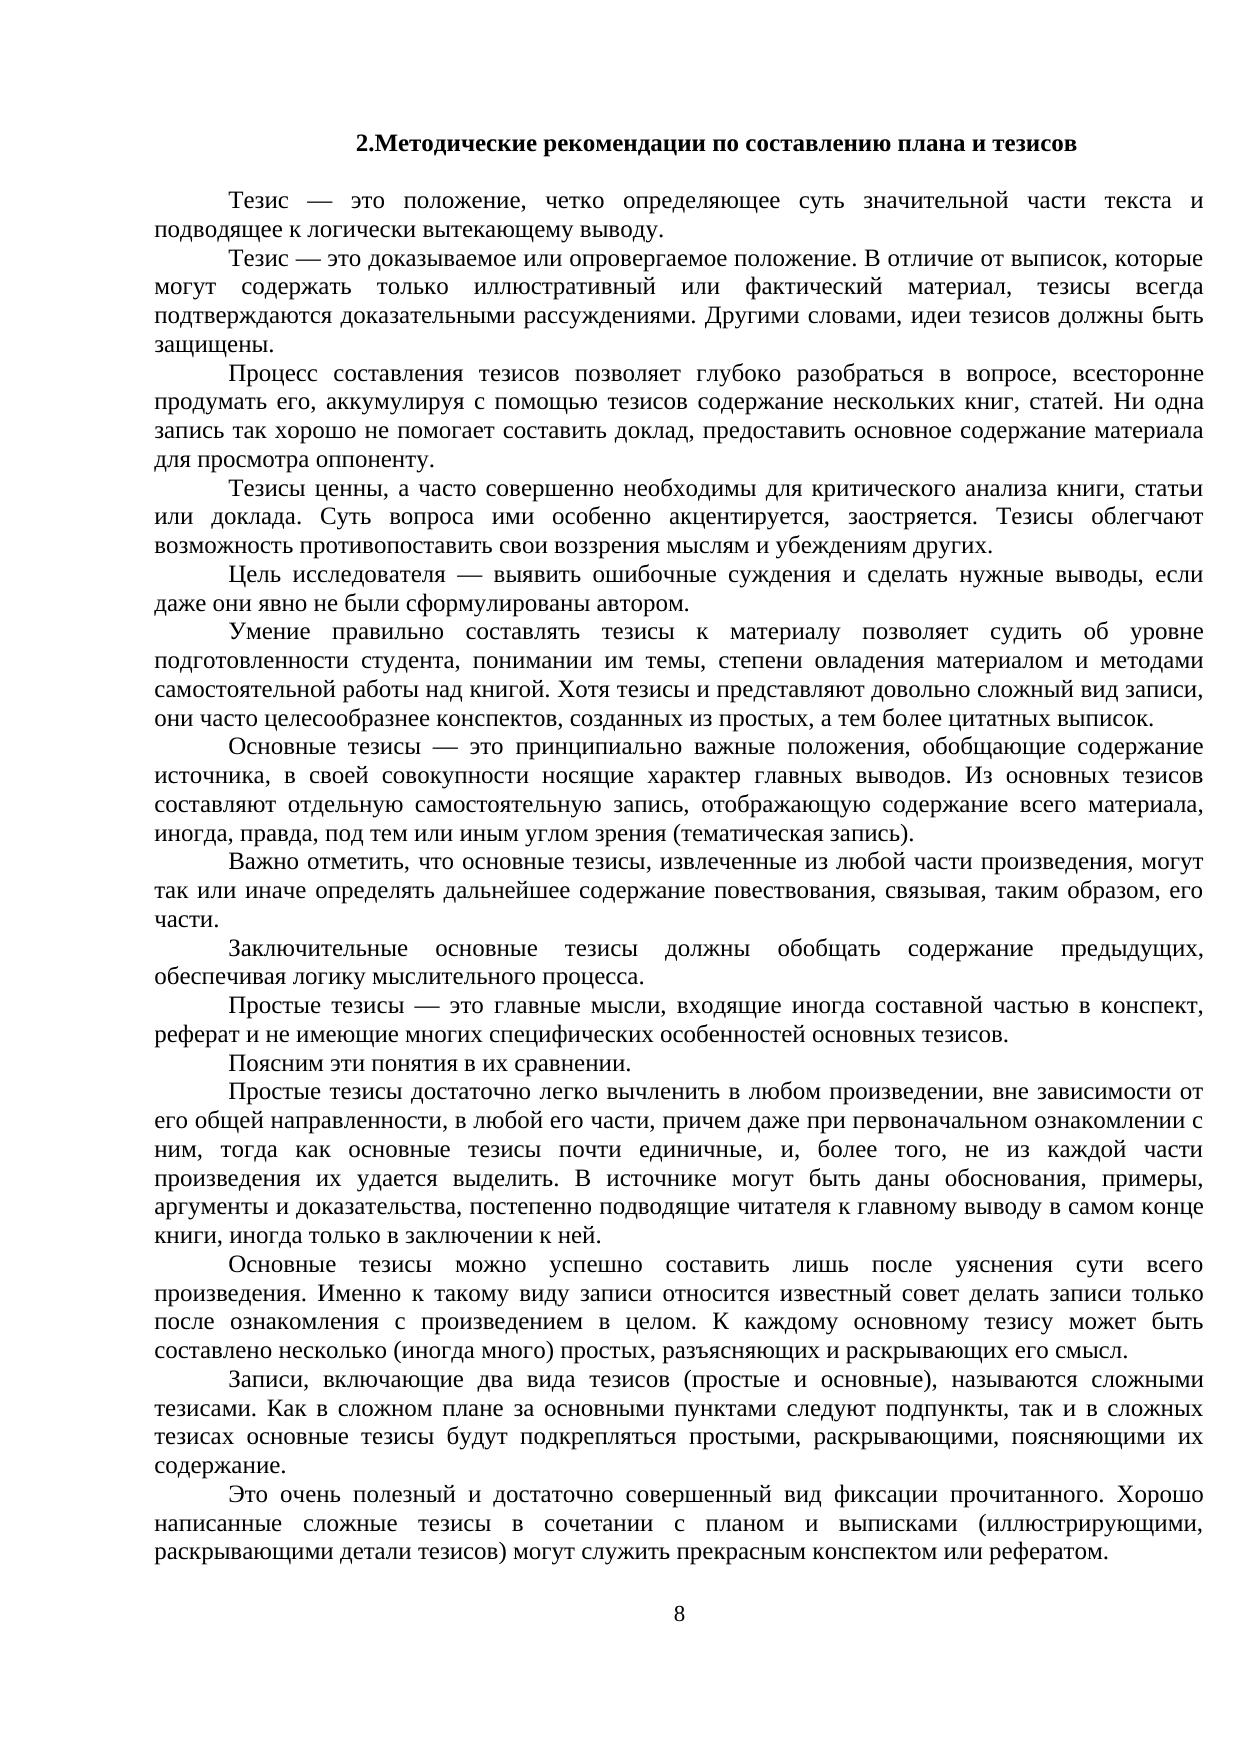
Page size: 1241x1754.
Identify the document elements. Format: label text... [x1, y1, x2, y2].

text Тезисы ценны, а часто совершенно необходимы для критического анализа книги, статьи или доклада. Суть вопроса ими особенно акцентируется, заостряется. Тезисы облегчают возможность противопоставить свои воззрения мыслям и убеждениям других. [154, 473, 1205, 559]
text Заключительные основные тезисы должны обобщать содержание предыдущих, обеспечивая логику мыслительного процесса. [154, 933, 1205, 990]
text Простые тезисы — это главные мысли, входящие иногда составной частью в конспект, реферат и не имеющие многих специфических особенностей основных тезисов. [154, 990, 1205, 1048]
text Цель исследователя — выявить ошибочные суждения и сделать нужные выводы, если даже они явно не были сформулированы автором. [154, 559, 1205, 616]
text Основные тезисы можно успешно составить лишь после уяснения сути всего произведения. Именно к такому виду записи относится известный совет делать записи только после ознакомления с произведением в целом. К каждому основному тезису может быть составлено несколько (иногда много) простых, разъясняющих и раскрывающих его смысл. [154, 1249, 1205, 1364]
text Умение правильно составлять тезисы к материалу позволяет судить об уровне подготовленности студента, понимании им темы, степени овладения материалом и методами самостоятельной работы над книгой. Хотя тезисы и представляют довольно сложный вид записи, они часто целесообразнее конспектов, созданных из простых, а тем более цитатных выписок. [154, 616, 1205, 731]
text Тезис — это доказываемое или опровергаемое положение. В отличие от выписок, которые могут содержать только иллюстративный или фактический материал, тезисы всегда подтверждаются доказательными рассуждениями. Другими словами, идеи тезисов должны быть защищены. [154, 243, 1205, 358]
text Основные тезисы — это принципиально важные положения, обобщающие содержание источника, в своей совокупности носящие характер главных выводов. Из основных тезисов составляют отдельную самостоятельную запись, отображающую содержание всего материала, иногда, правда, под тем или иным углом зрения (тематическая запись). [154, 731, 1205, 846]
text Процесс составления тезисов позволяет глубоко разобраться в вопросе, всесторонне продумать его, аккумулируя с помощью тезисов содержание нескольких книг, статей. Ни одна запись так хорошо не помогает составить доклад, предоставить основное содержание материала для просмотра оппоненту. [154, 358, 1205, 473]
text Тезис — это положение, четко определяющее суть значительной части текста и подводящее к логически вытекающему выводу. [154, 185, 1205, 243]
text Простые тезисы достаточно легко вычленить в любом произведении, вне зависимости от его общей направленности, в любой его части, причем даже при первоначальном ознакомлении с ним, тогда как основные тезисы почти единичные, и, более того, не из каждой части произведения их удается выделить. В источнике могут быть даны обоснования, примеры, аргументы и доказательства, постепенно подводящие читателя к главному выводу в самом конце книги, иногда только в заключении к ней. [154, 1076, 1205, 1249]
text Поясним эти понятия в их сравнении. [154, 1048, 1205, 1076]
text Записи, включающие два вида тезисов (простые и основные), называются сложными тезисами. Как в сложном плане за основными пунктами следуют подпункты, так и в сложных тезисах основные тезисы будут подкрепляться простыми, раскрывающими, поясняющими их содержание. [154, 1364, 1205, 1479]
text Важно отметить, что основные тезисы, извлеченные из любой части произведения, могут так или иначе определять дальнейшее содержание повествования, связывая, таким образом, его части. [154, 846, 1205, 933]
text 2.Методические рекомендации по составлению плана и тезисов [154, 128, 1205, 156]
text Это очень полезный и достаточно совершенный вид фиксации прочитанного. Хорошо написанные сложные тезисы в сочетании с планом и выписками (иллюстрирующими, раскрывающими детали тезисов) могут служить прекрасным конспектом или рефератом. [154, 1479, 1205, 1565]
